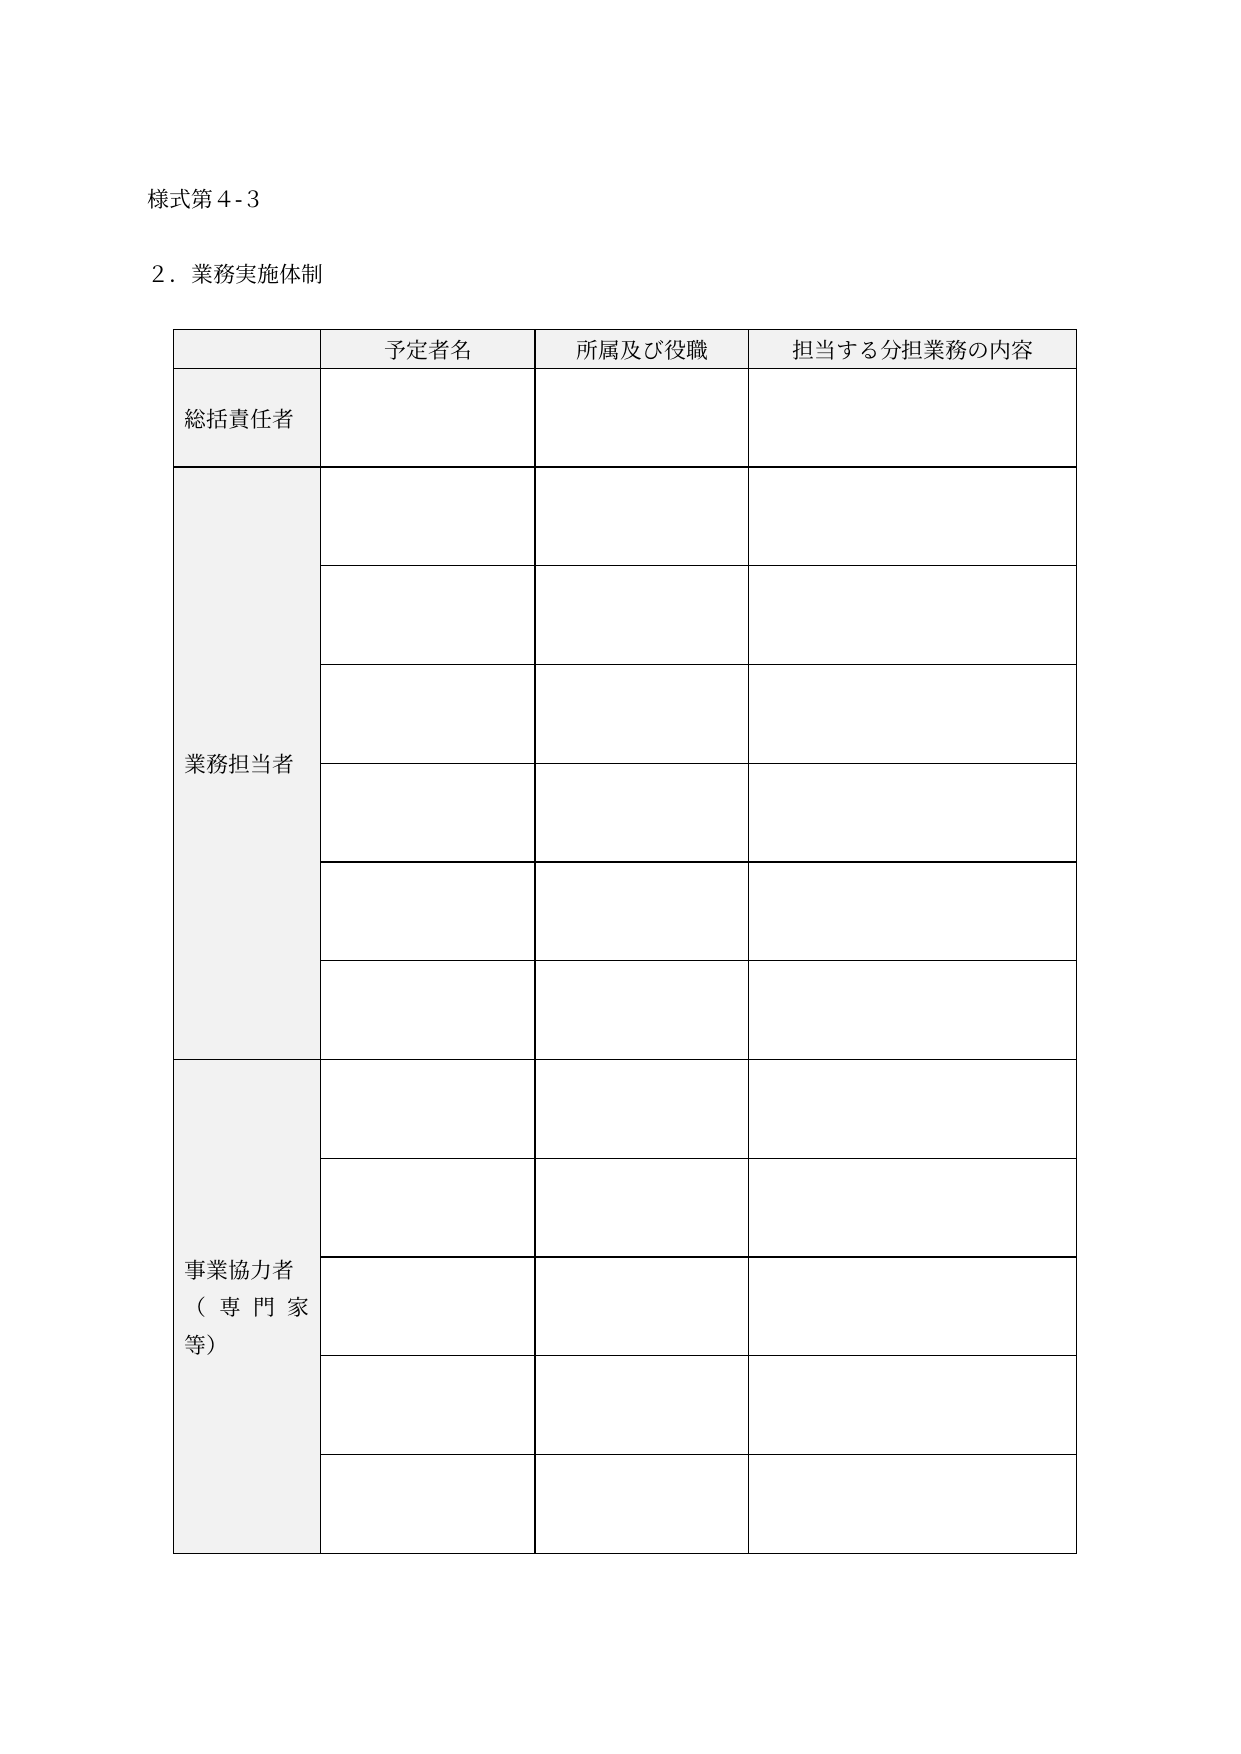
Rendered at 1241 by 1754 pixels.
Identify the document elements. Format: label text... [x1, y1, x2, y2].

table_cell [536, 1258, 748, 1355]
table_cell [536, 665, 748, 763]
table_cell [536, 764, 748, 861]
table_cell [321, 369, 534, 466]
table_cell [321, 1356, 534, 1454]
table_cell [749, 1060, 1076, 1158]
text 様式第４-３ [148, 179, 1071, 217]
table_cell [749, 665, 1076, 763]
table_cell [536, 566, 748, 664]
table_cell [749, 1258, 1076, 1355]
table_cell [749, 1455, 1076, 1553]
table_cell [536, 1356, 748, 1454]
table_header [174, 330, 320, 368]
table_cell 事業協力者 （専門家等） [174, 1060, 320, 1553]
table_cell [749, 1159, 1076, 1256]
table_cell [749, 1356, 1076, 1454]
table_cell [321, 665, 534, 763]
text ２．業務実施体制 [148, 254, 1092, 292]
table_cell [536, 961, 748, 1059]
table_cell [321, 1455, 534, 1553]
table_cell [749, 468, 1076, 565]
table_cell [536, 468, 748, 565]
table_header 予定者名 [321, 330, 534, 368]
table_header 所属及び役職 [536, 330, 748, 368]
table_header 担当する分担業務の内容 [749, 330, 1076, 368]
table_cell [321, 863, 534, 960]
table_cell [536, 1159, 748, 1256]
table_cell [749, 863, 1076, 960]
table_cell [536, 1455, 748, 1553]
table_cell [536, 863, 748, 960]
table_cell [749, 961, 1076, 1059]
table_cell [321, 1159, 534, 1256]
table_cell [749, 369, 1076, 466]
table_cell [536, 1060, 748, 1158]
table_cell [321, 764, 534, 861]
table_cell [536, 369, 748, 466]
table_cell [321, 468, 534, 565]
table_cell [321, 566, 534, 664]
table_cell 総括責任者 [174, 369, 320, 466]
table_cell 業務担当者 [174, 468, 320, 1059]
table_cell [321, 1258, 534, 1355]
table_cell [749, 764, 1076, 861]
table_cell [749, 566, 1076, 664]
table_cell [321, 961, 534, 1059]
table_cell [321, 1060, 534, 1158]
